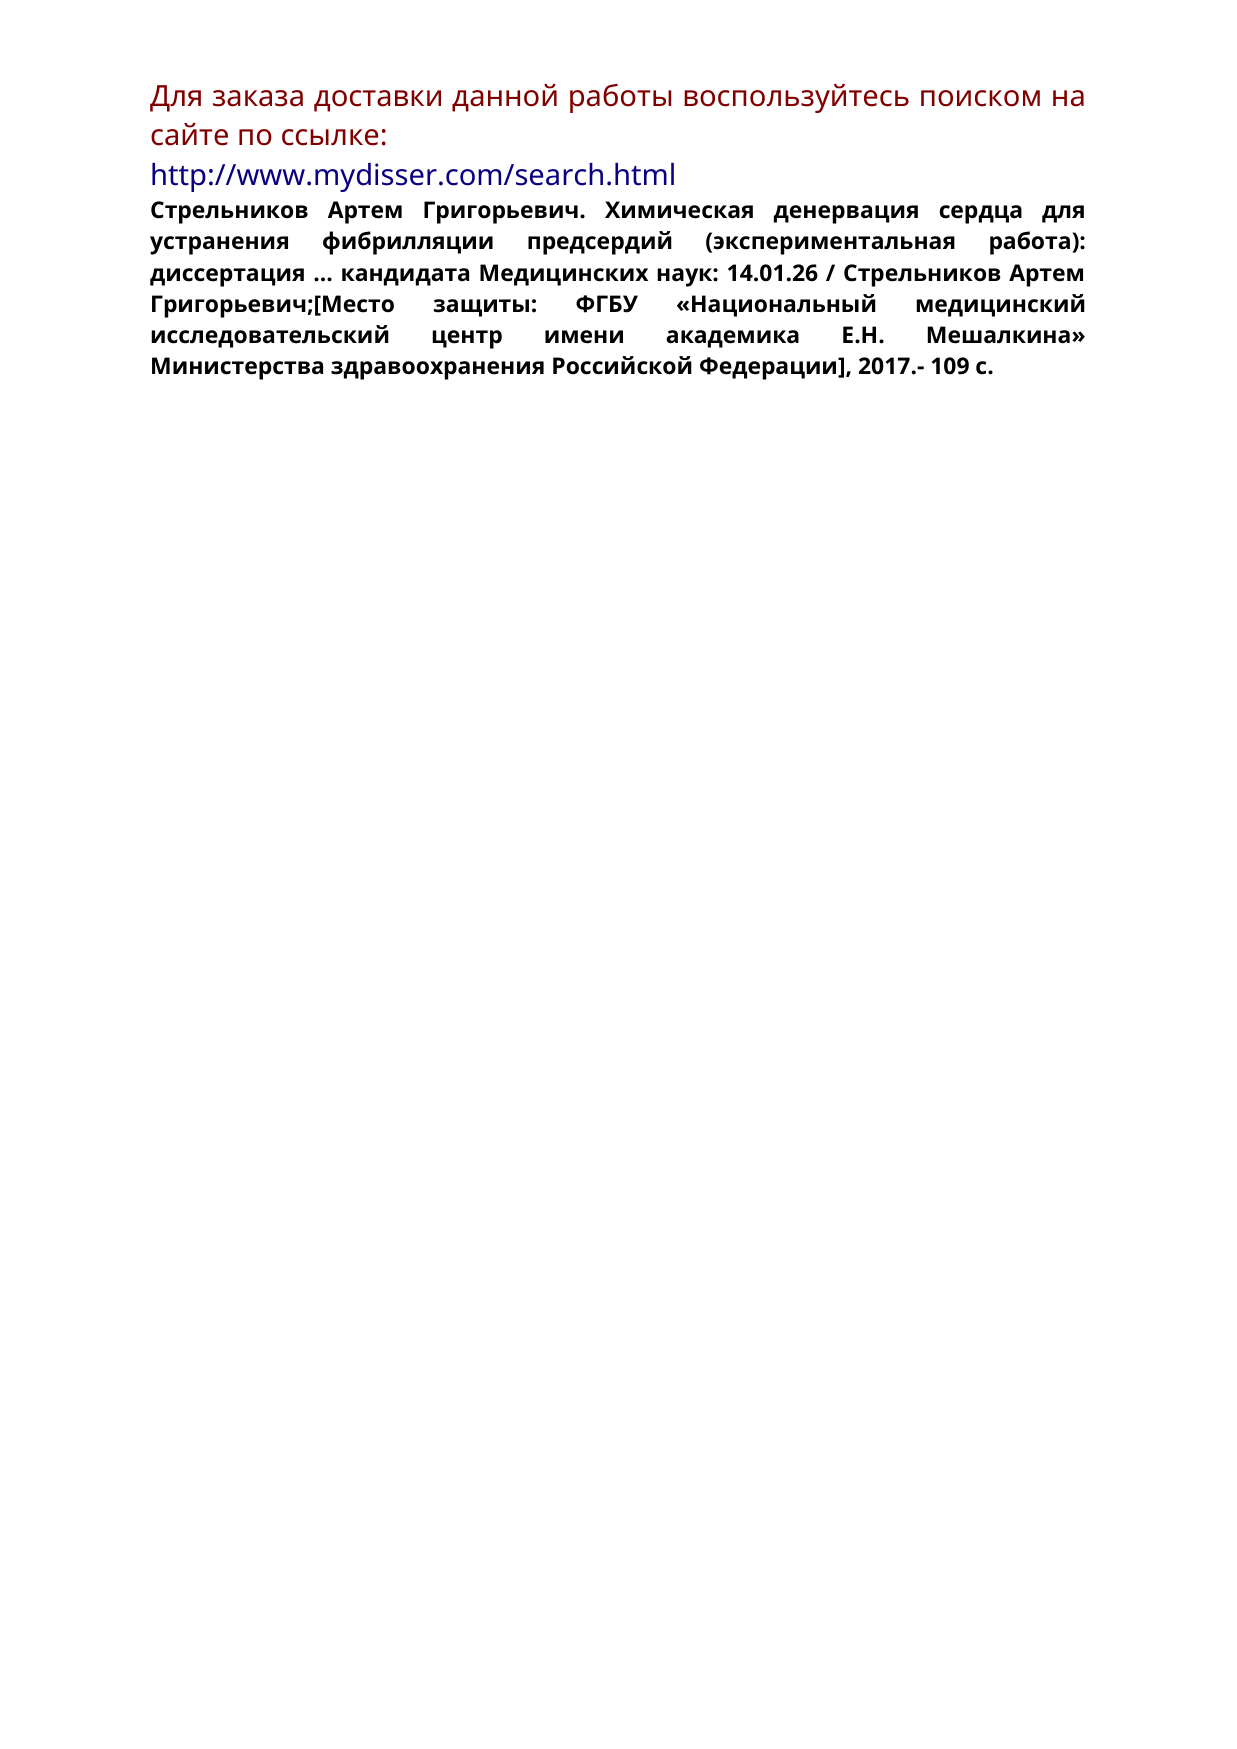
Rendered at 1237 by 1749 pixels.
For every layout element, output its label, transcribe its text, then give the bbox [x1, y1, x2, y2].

text Стрельников Артем Григорьевич. Химическая денервация сердца для устранения фибрилляции предсердий (экспериментальная работа): диссертация ... кандидата Медицинских наук: 14.01.26 / Стрельников Артем Григорьевич;[Место защиты: ФГБУ «Национальный медицинский исследовательский центр имени академика Е.Н. Мешалкина» Министерства здравоохранения Российской Федерации], 2017.- 109 с. [150, 194, 1086, 382]
